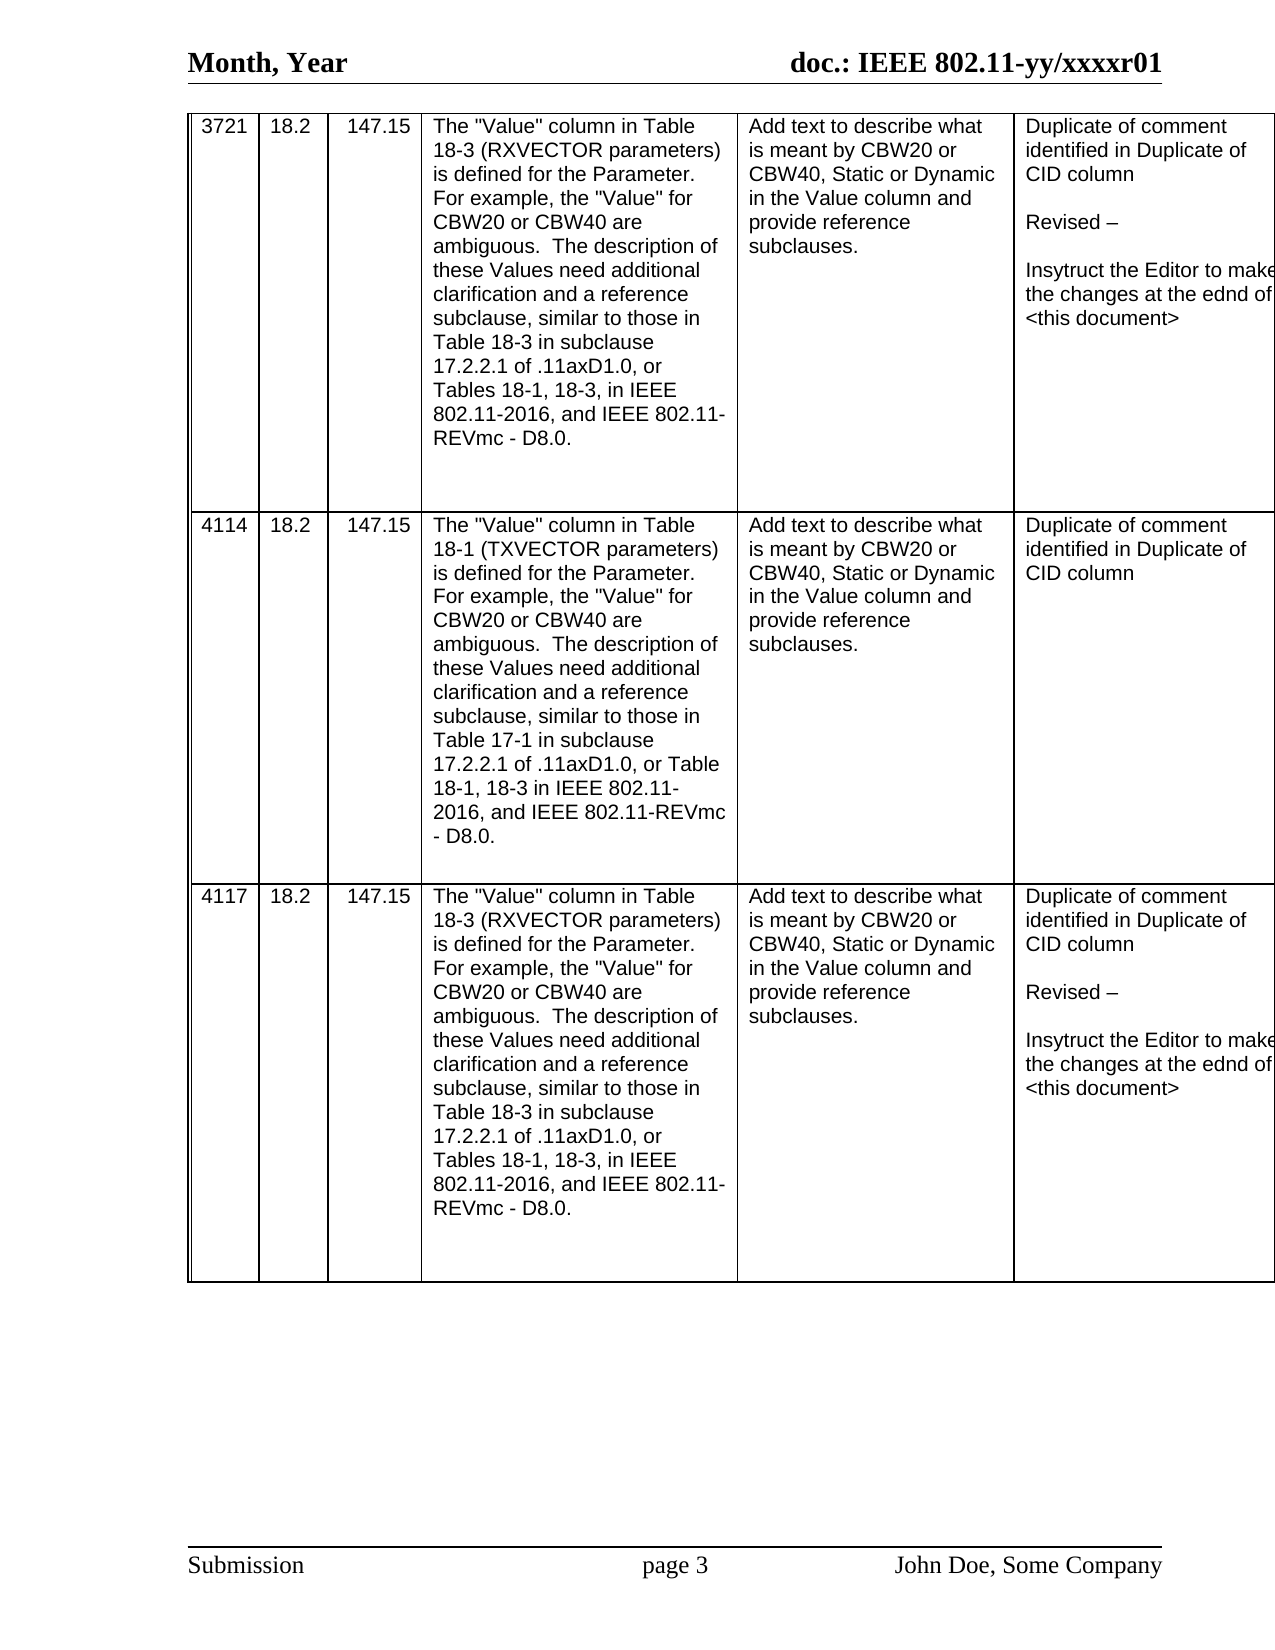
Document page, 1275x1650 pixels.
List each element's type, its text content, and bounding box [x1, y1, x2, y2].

table_cell 147.15 [329, 885, 421, 1281]
table_cell 18.2 [260, 885, 327, 1281]
table_cell Duplicate of comment identified in Duplicate of CID column Revised – Insytruct the Editor to make the changes at the ednd of <this document> [1015, 114, 1274, 511]
table_cell The "Value" column in Table 18-1 (TXVECTOR parameters) is defined for the Parameter. For example, the "Value" for CBW20 or CBW40 are ambiguous. The description of these Values need additional clarification and a reference subclause, similar to those in Table 17-1 in subclause 17.2.2.1 of .11axD1.0, or Table 18-1, 18-3 in IEEE 802.11-2016, and IEEE 802.11-REVmc - D8.0. [422, 513, 737, 883]
table_cell 4114 [192, 513, 258, 883]
table_cell 18.2 [260, 114, 327, 511]
table_cell 147.15 [329, 114, 421, 511]
table_cell Duplicate of comment identified in Duplicate of CID column [1015, 513, 1274, 883]
table_cell 4117 [192, 885, 258, 1281]
table_cell Add text to describe what is meant by CBW20 or CBW40, Static or Dynamic in the Value column and provide reference subclauses. [738, 114, 1013, 511]
table_cell 3721 [192, 114, 258, 511]
table_cell Add text to describe what is meant by CBW20 or CBW40, Static or Dynamic in the Value column and provide reference subclauses. [738, 513, 1013, 883]
table_cell Duplicate of comment identified in Duplicate of CID column Revised – Insytruct the Editor to make the changes at the ednd of <this document> [1015, 885, 1274, 1281]
table_cell 147.15 [329, 513, 421, 883]
table_cell Add text to describe what is meant by CBW20 or CBW40, Static or Dynamic in the Value column and provide reference subclauses. [738, 885, 1013, 1281]
table_cell 18.2 [260, 513, 327, 883]
